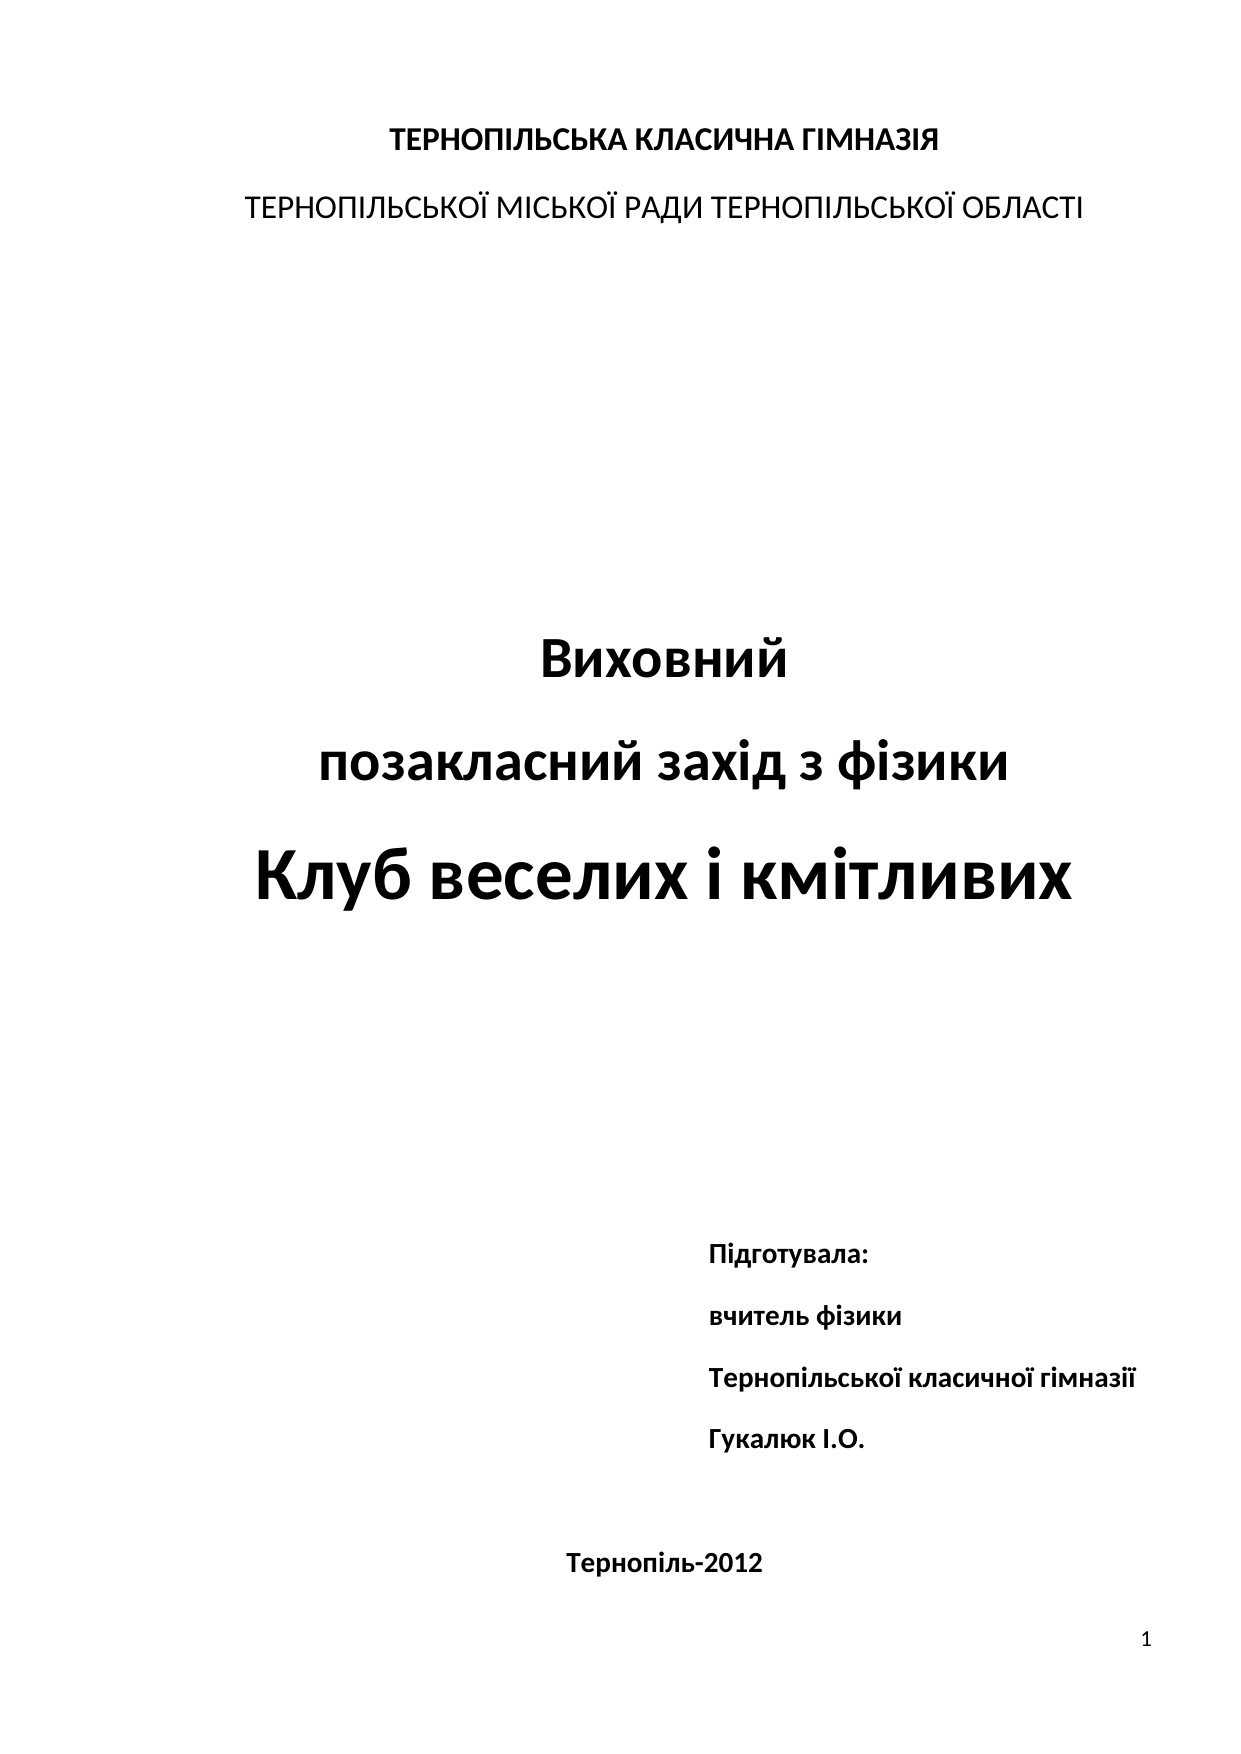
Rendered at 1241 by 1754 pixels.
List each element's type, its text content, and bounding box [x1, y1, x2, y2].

text Тернопіль-2012 [177, 1544, 1152, 1580]
text ТЕРНОПІЛЬСЬКА КЛАСИЧНА ГІМНАЗІЯ [177, 118, 1152, 159]
text Клуб веселих і кмітливих [177, 827, 1152, 918]
text Підготувала: [177, 1235, 1152, 1271]
text Гукалюк І.О. [177, 1421, 1152, 1456]
text позакласний захід з фізики [177, 724, 1152, 795]
text ТЕРНОПІЛЬСЬКОЇ МІСЬКОЇ РАДИ ТЕРНОПІЛЬСЬКОЇ ОБЛАСТІ [177, 186, 1152, 226]
text вчитель фізики [177, 1297, 1152, 1333]
text Тернопільської класичної гімназії [177, 1359, 1152, 1394]
text Виховний [177, 621, 1152, 692]
